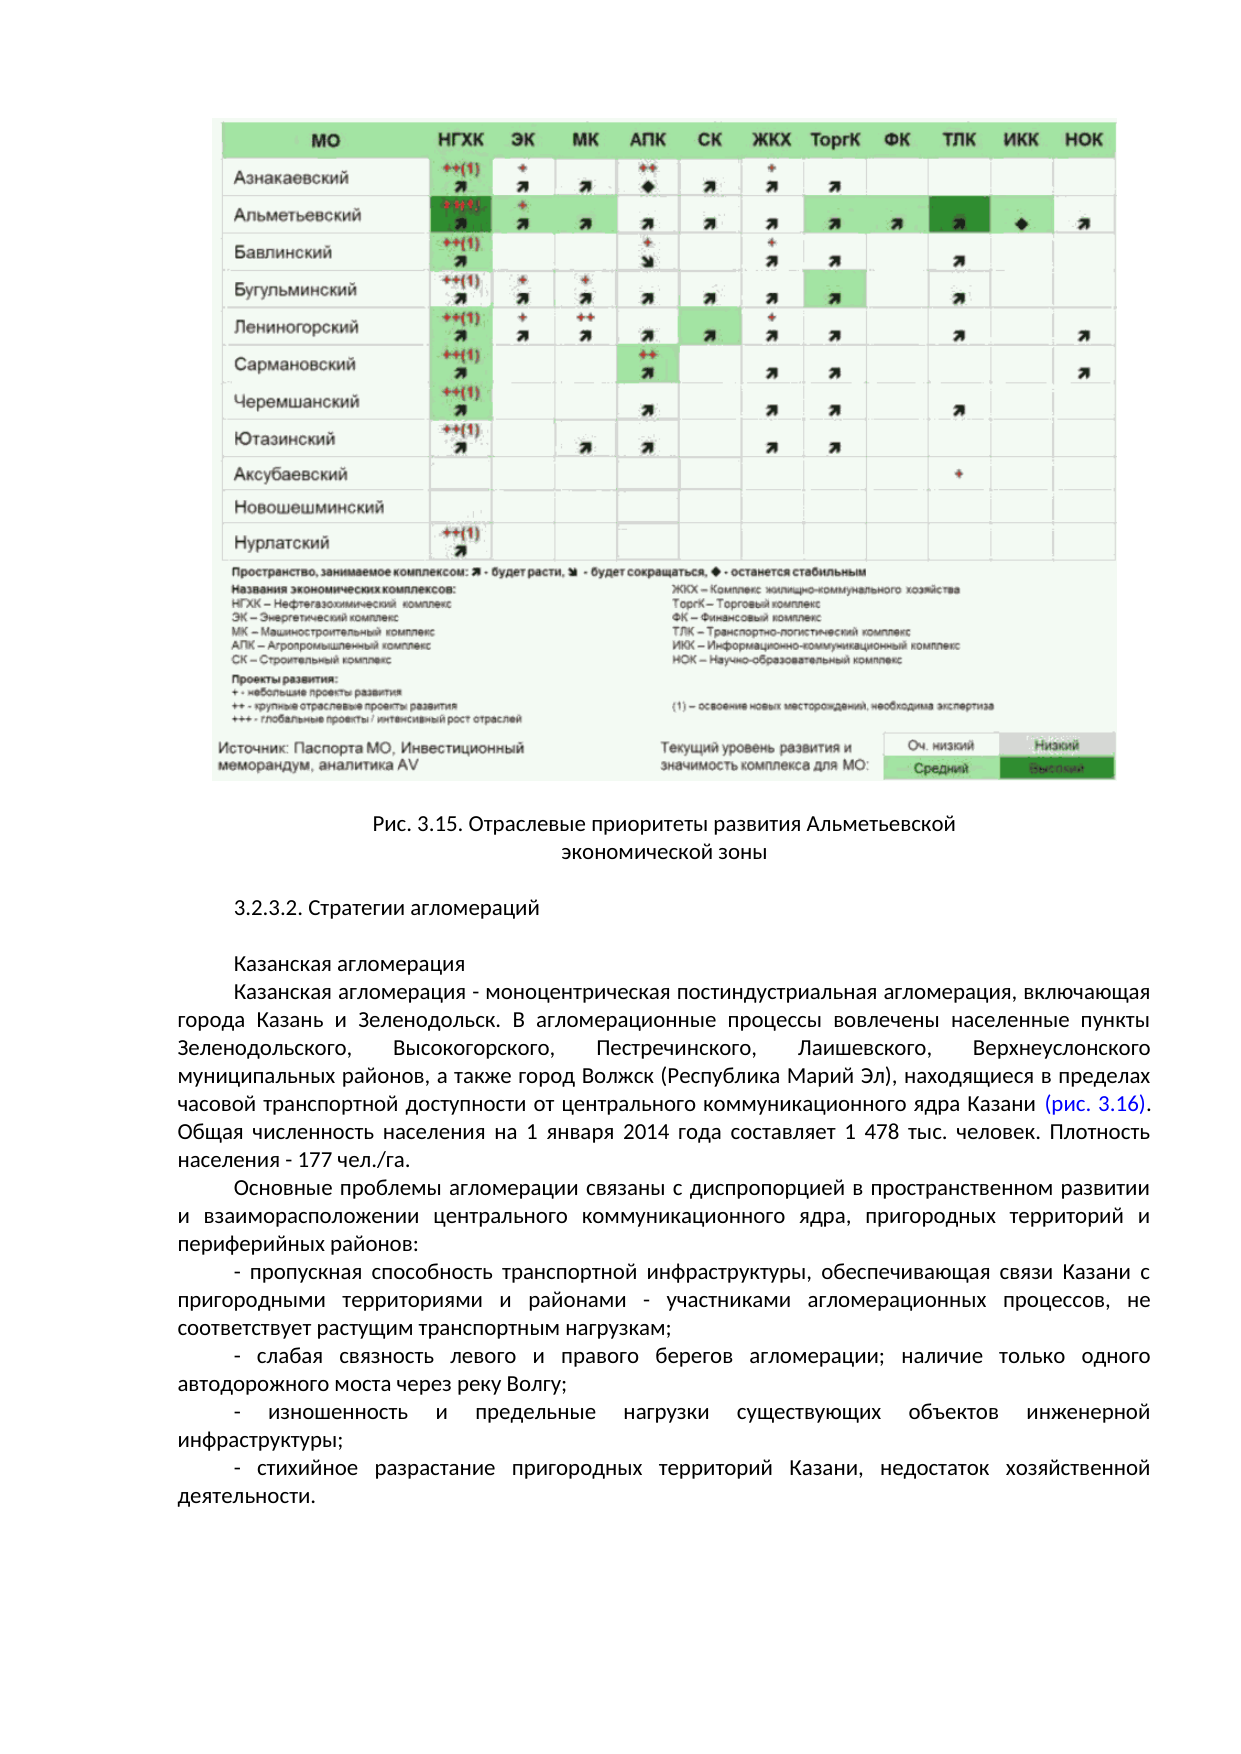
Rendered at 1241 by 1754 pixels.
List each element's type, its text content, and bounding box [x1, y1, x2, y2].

text - пропускная способность транспортной инфраструктуры, обеспечивающая связи Казани с пригородными территориями и районами - участниками агломерационных процессов, не соответствует растущим транспортным нагрузкам; [177, 1257, 1152, 1341]
text - изношенность и предельные нагрузки существующих объектов инженерной инфраструктуры; [177, 1397, 1152, 1453]
text Основные проблемы агломерации связаны с диспропорцией в пространственном развитии и взаиморасположении центрального коммуникационного ядра, пригородных территорий и периферийных районов: [177, 1173, 1152, 1257]
text - слабая связность левого и правого берегов агломерации; наличие только одного автодорожного моста через реку Волгу; [177, 1341, 1152, 1397]
text Рис. 3.15. Отраслевые приоритеты развития Альметьевской [177, 809, 1152, 837]
text 3.2.3.2. Стратегии агломераций [177, 893, 1152, 921]
picture [212, 118, 1117, 781]
text Казанская агломерация - моноцентрическая постиндустриальная агломерация, включающая города Казань и Зеленодольск. В агломерационные процессы вовлечены населенные пункты Зеленодольского, Высокогорского, Пестречинского, Лаишевского, Верхнеуслонского муниципальных районов, а также город Волжск (Республика Марий Эл), находящиеся в пределах часовой транспортной доступности от центрального коммуникационного ядра Казани (рис. 3.16). Общая численность населения на 1 января 2014 года составляет 1 478 тыс. человек. Плотность населения - 177 чел./га. [177, 977, 1152, 1173]
text Казанская агломерация [177, 949, 1152, 977]
text - стихийное разрастание пригородных территорий Казани, недостаток хозяйственной деятельности. [177, 1453, 1152, 1509]
text экономической зоны [177, 837, 1152, 865]
